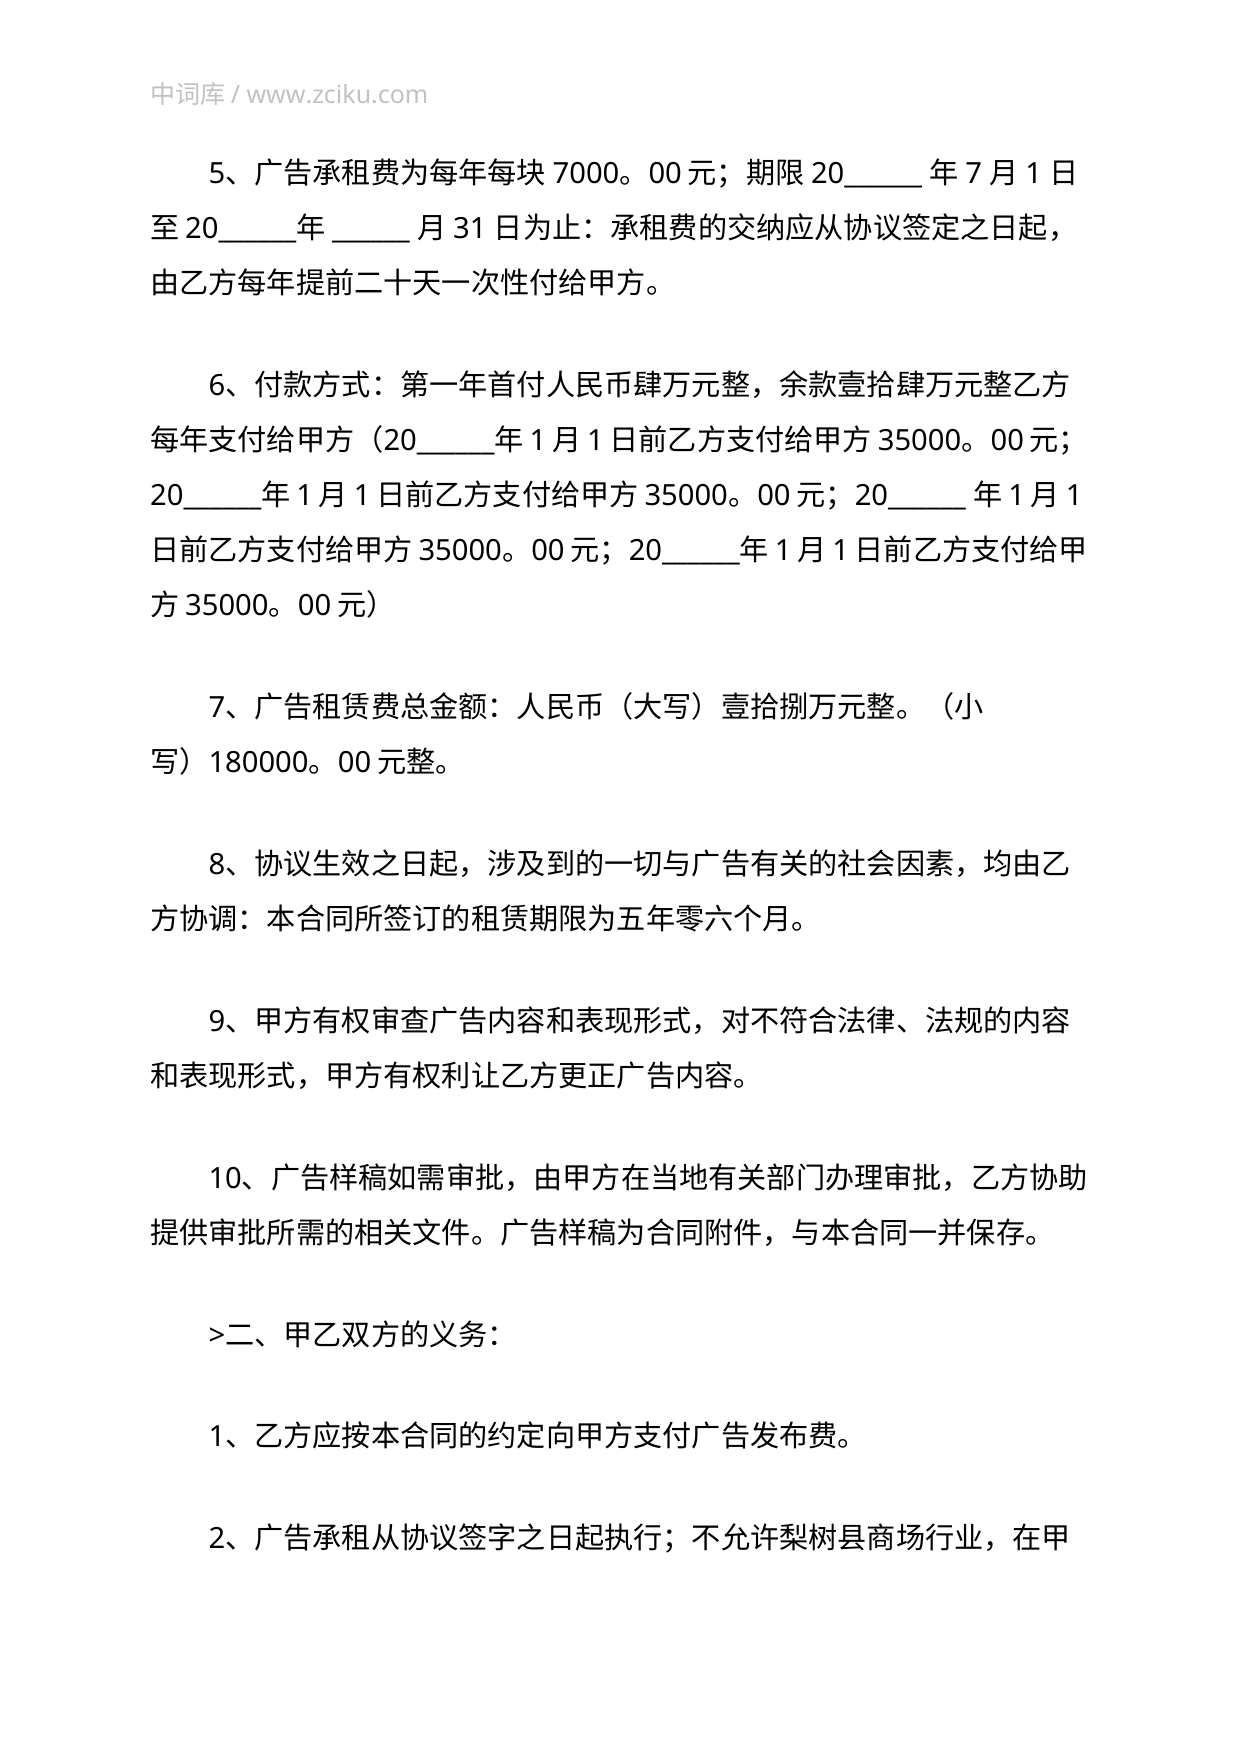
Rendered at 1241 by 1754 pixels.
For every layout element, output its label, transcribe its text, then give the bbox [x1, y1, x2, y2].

text 6、付款方式：第一年首付人民币肆万元整，余款壹拾肆万元整乙方每年支付给甲方（20______年1月1日前乙方支付给甲方35000。00元；20______年1月1日前乙方支付给甲方35000。00元；20______ 年1月1日前乙方支付给甲方35000。00元；20______年1月1日前乙方支付给甲方35000。00元） [150, 362, 1090, 624]
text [150, 1515, 1090, 1557]
text >二、甲乙双方的义务： [150, 1311, 1090, 1353]
text 8、协议生效之日起，涉及到的一切与广告有关的社会因素，均由乙方协调：本合同所签订的租赁期限为五年零六个月。 [150, 841, 1090, 938]
text 9、甲方有权审查广告内容和表现形式，对不符合法律、法规的内容和表现形式，甲方有权利让乙方更正广告内容。 [150, 997, 1090, 1095]
text 5、广告承租费为每年每块 7000。00元；期限 20______ 年 7 月 1 日至20______年 ______ 月 31 日为止：承租费的交纳应从协议签定之日起，由乙方每年提前二十天一次性付给甲方。 [150, 150, 1090, 302]
text 7、广告租赁费总金额：人民币（大写）壹拾捌万元整。（小写）180000。00元整。 [150, 684, 1090, 781]
text 10、广告样稿如需审批，由甲方在当地有关部门办理审批，乙方协助提供审批所需的相关文件。广告样稿为合同附件，与本合同一并保存。 [150, 1154, 1090, 1252]
text 1、乙方应按本合同的约定向甲方支付广告发布费。 [150, 1413, 1090, 1455]
